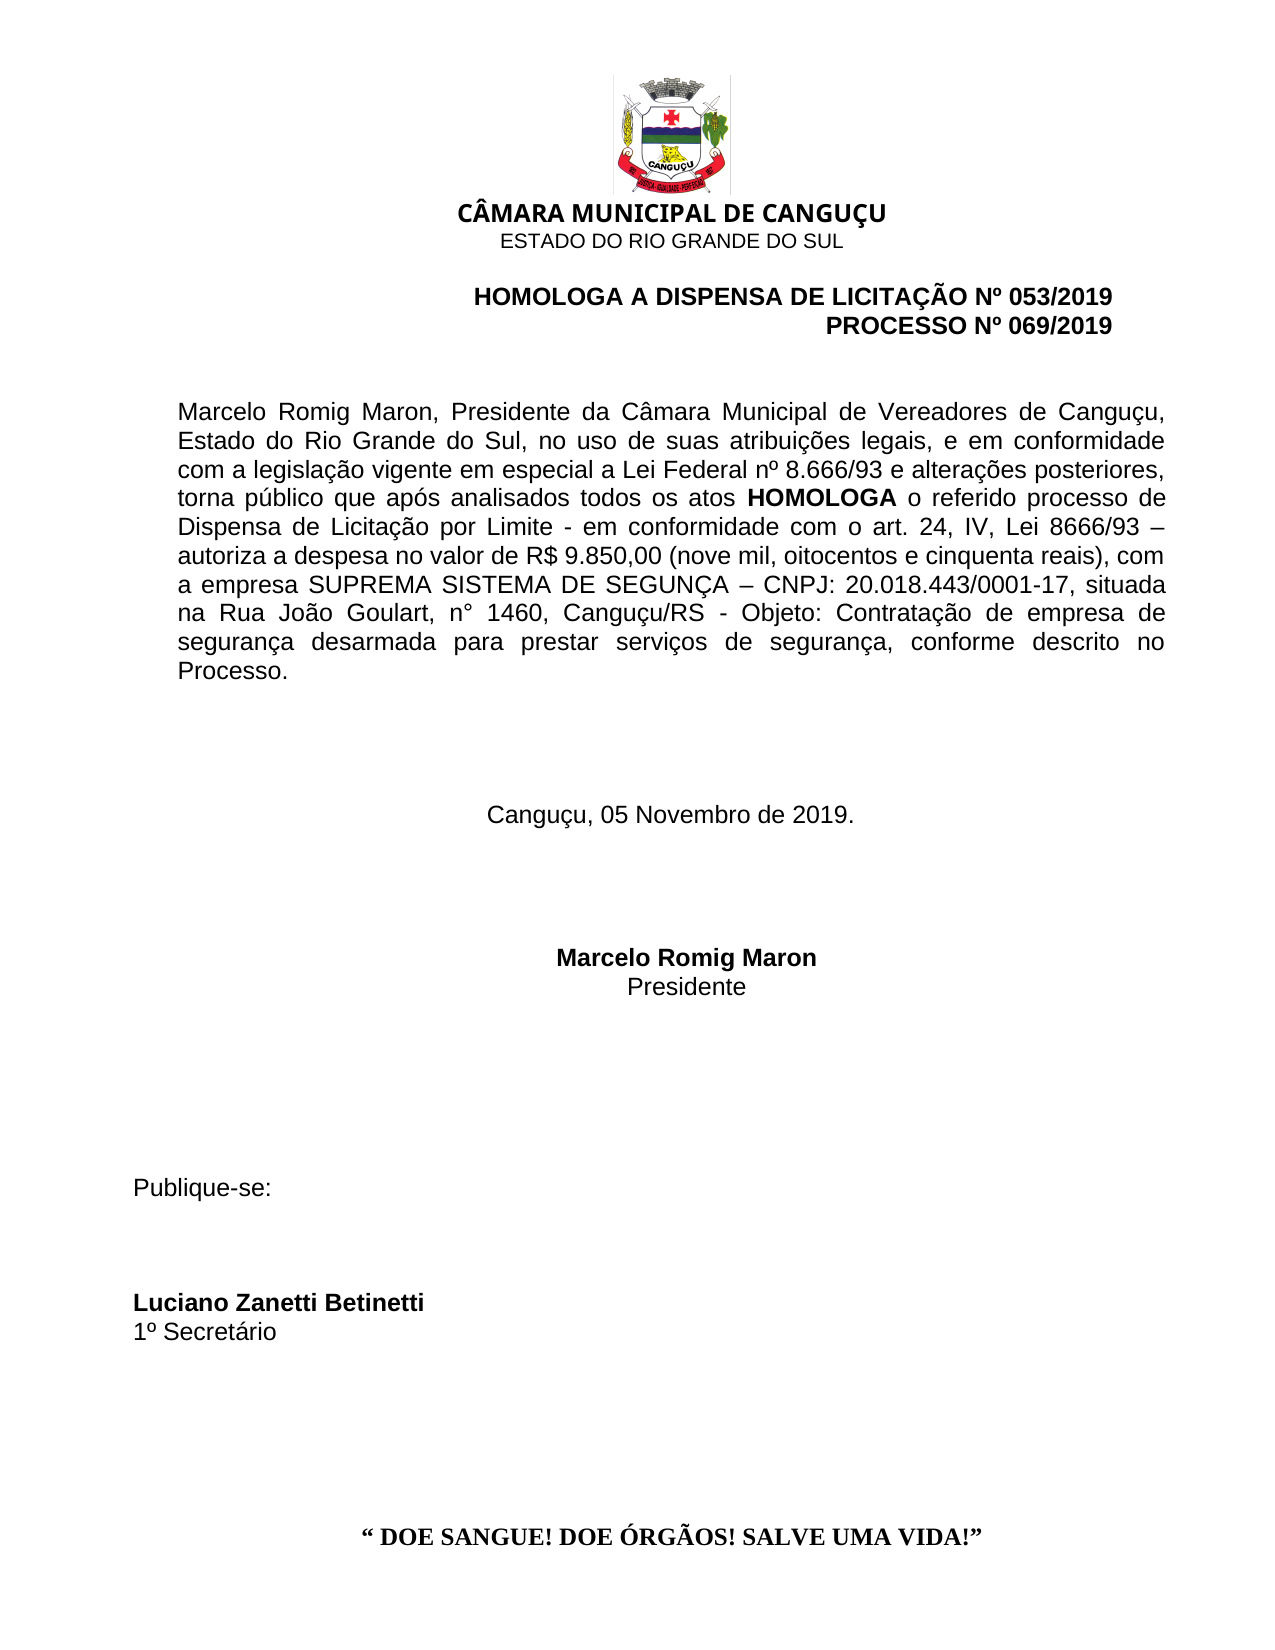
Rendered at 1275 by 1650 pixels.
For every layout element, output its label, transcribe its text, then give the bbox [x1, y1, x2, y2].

text Publique-se: [133, 1173, 1167, 1202]
text HOMOLOGA A DISPENSA DE LICITAÇÃO Nº 053/2019 [280, 282, 1167, 311]
text Marcelo Romig Maron [133, 943, 1167, 972]
text Presidente [133, 972, 1167, 1001]
text Luciano Zanetti Betinetti [133, 1288, 1167, 1317]
list Marcelo Romig Maron, Presidente da Câmara Municipal de Vereadores de Canguçu, Estado do Rio Grande do Sul, no uso de suas atribuições legais, e em conformidade com a legislação vigente em especial a Lei Federal nº 8.666/93 e alterações posteriores, torna público que após analisados todos os atos HOMOLOGA o referido processo de Dispensa de Licitação por Limite - em conformidade com o art. 24, IV, Lei 8666/93 – autoriza a despesa no valor de R$ 9.850,00 (nove mil, oitocentos e cinquenta reais), com a empresa SUPREMA SISTEMA DE SEGUNÇA – CNPJ: 20.018.443/0001-17, situada na Rua João Goulart, n° 1460, Canguçu/RS - Objeto: Contratação de empresa de segurança desarmada para prestar serviços de segurança, conforme descrito no Processo. [177, 397, 1167, 684]
text Canguçu, 05 Novembro de 2019. [133, 799, 1167, 828]
picture [613, 75, 731, 196]
text PROCESSO Nº 069/2019 [723, 311, 1167, 339]
text 1º Secretário [133, 1317, 1167, 1346]
